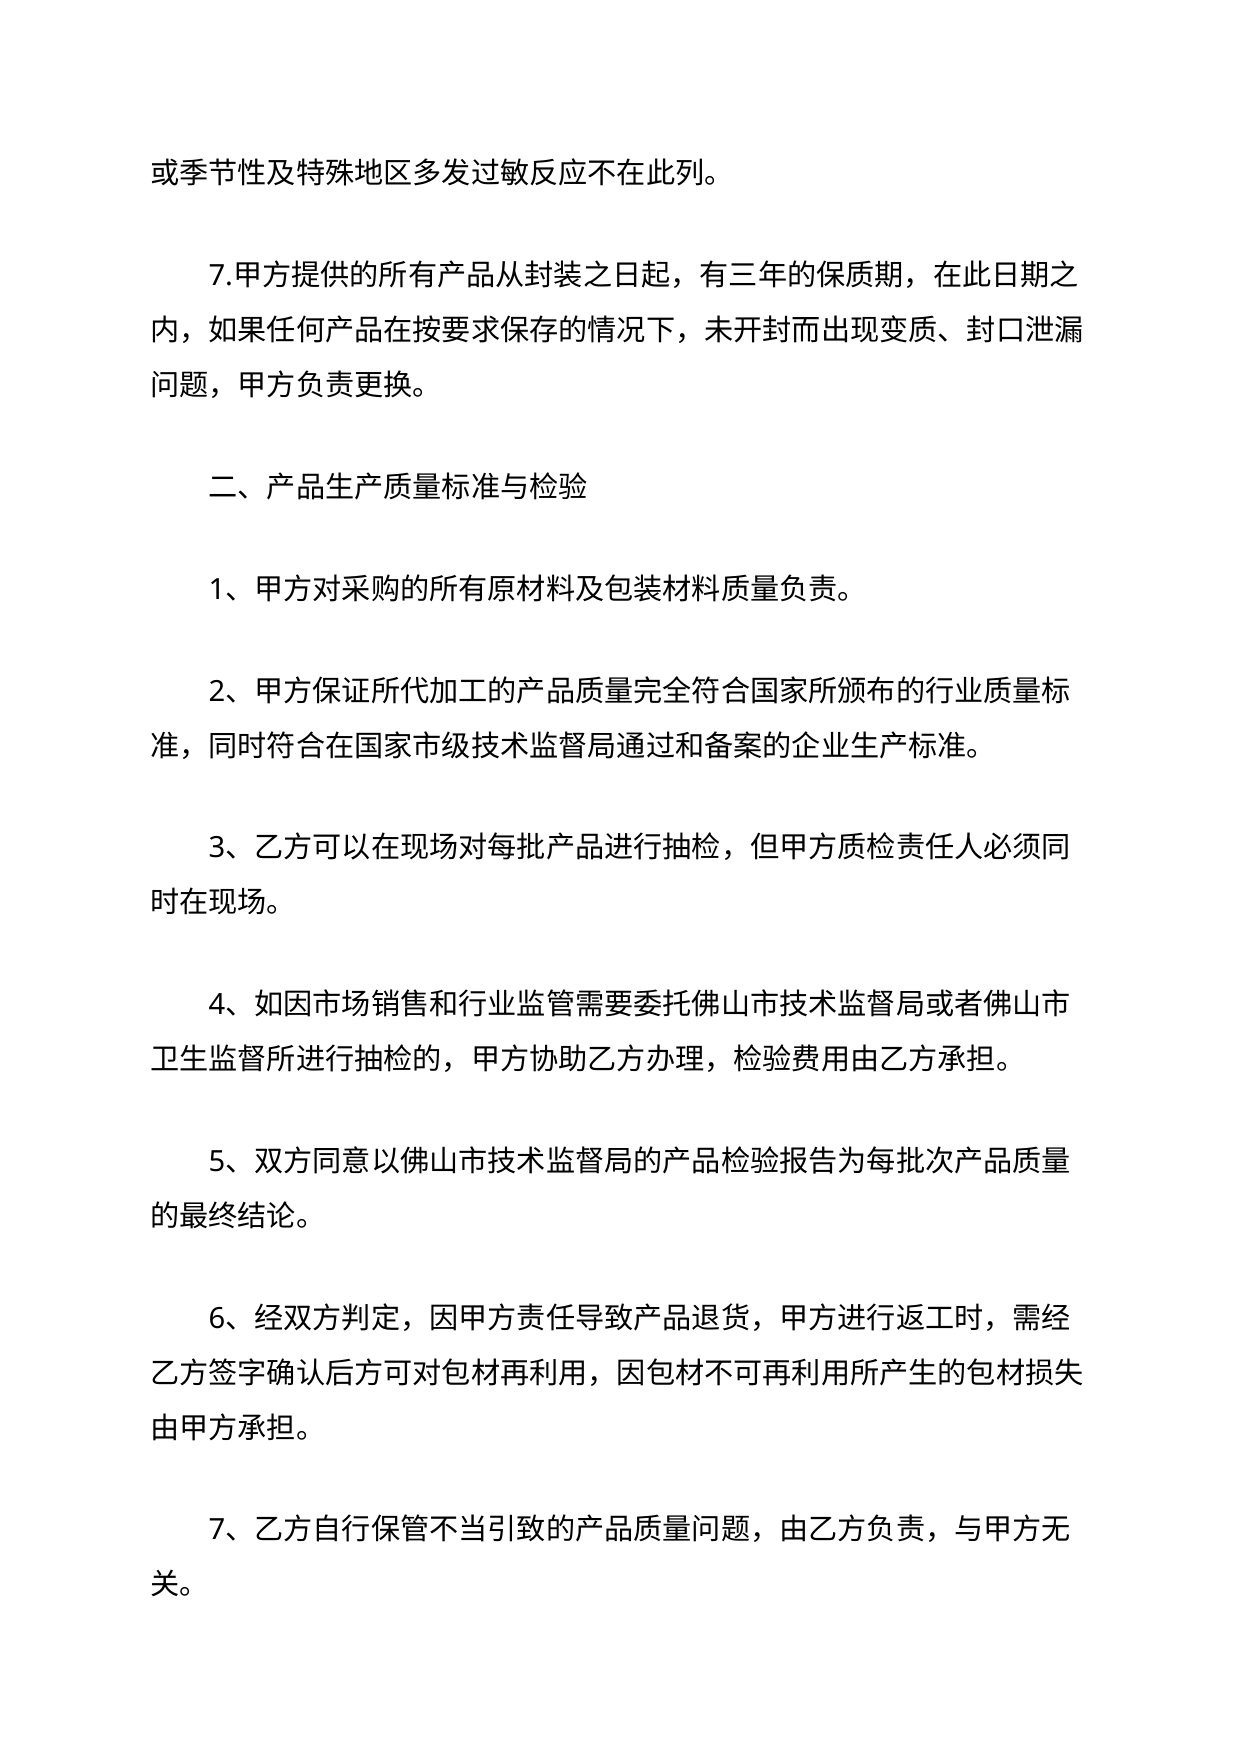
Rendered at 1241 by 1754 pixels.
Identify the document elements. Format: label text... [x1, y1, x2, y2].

text 3、乙方可以在现场对每批产品进行抽检，但甲方质检责任人必须同时在现场。 [150, 824, 1090, 921]
text 2、甲方保证所代加工的产品质量完全符合国家所颁布的行业质量标准，同时符合在国家市级技术监督局通过和备案的企业生产标准。 [150, 667, 1090, 764]
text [150, 150, 1090, 192]
text 二、产品生产质量标准与检验 [150, 463, 1090, 506]
text 6、经双方判定，因甲方责任导致产品退货，甲方进行返工时，需经乙方签字确认后方可对包材再利用，因包材不可再利用所产生的包材损失由甲方承担。 [150, 1294, 1090, 1446]
text 5、双方同意以佛山市技术监督局的产品检验报告为每批次产品质量的最终结论。 [150, 1137, 1090, 1235]
text 4、如因市场销售和行业监管需要委托佛山市技术监督局或者佛山市卫生监督所进行抽检的，甲方协助乙方办理，检验费用由乙方承担。 [150, 981, 1090, 1078]
text 7.甲方提供的所有产品从封装之日起，有三年的保质期，在此日期之内，如果任何产品在按要求保存的情况下，未开封而出现变质、封口泄漏问题，甲方负责更换。 [150, 252, 1090, 404]
text 1、甲方对采购的所有原材料及包装材料质量负责。 [150, 565, 1090, 608]
text 7、乙方自行保管不当引致的产品质量问题，由乙方负责，与甲方无关。 [150, 1506, 1090, 1603]
